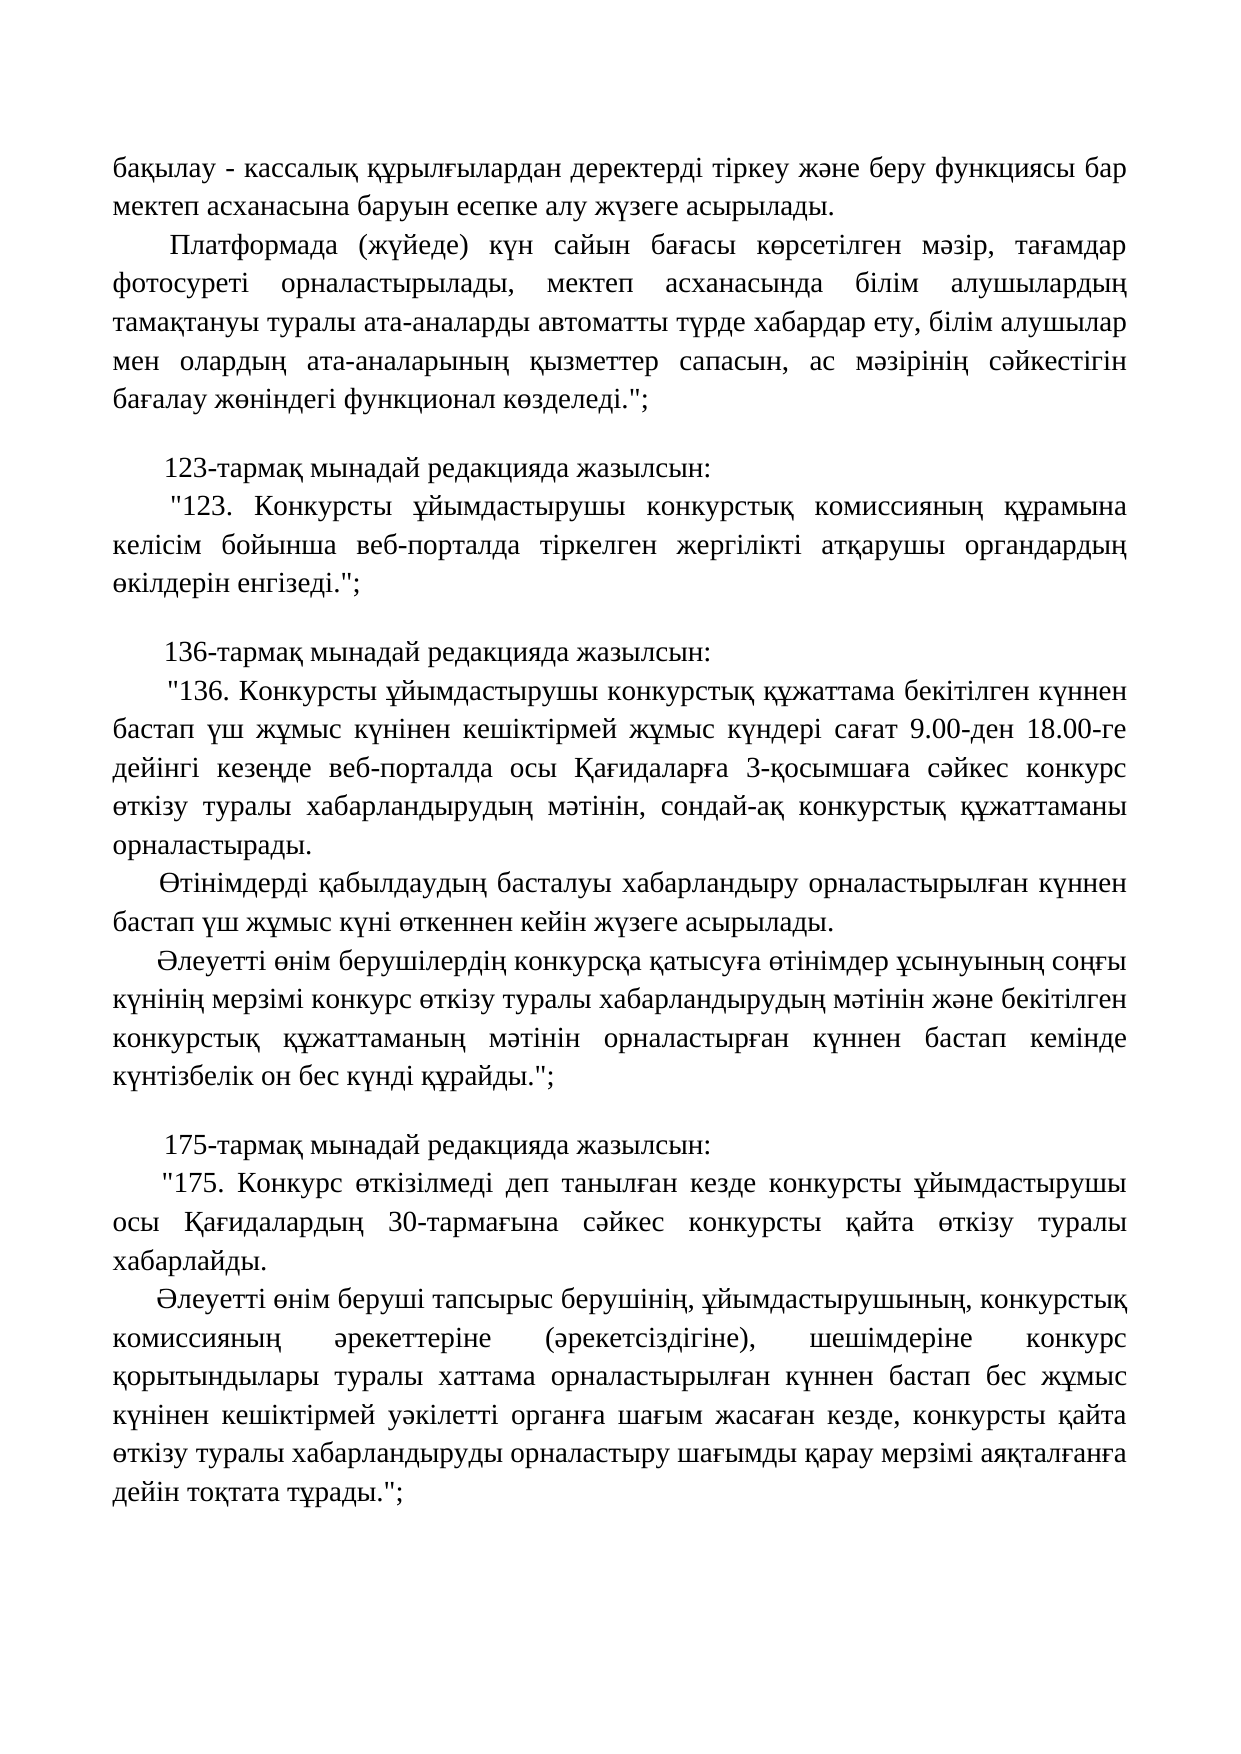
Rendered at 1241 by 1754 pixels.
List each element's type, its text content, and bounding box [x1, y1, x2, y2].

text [112, 150, 1128, 222]
text 123-тармақ мынадай редакцияда жазылсын: [112, 450, 1128, 483]
text Әлеуетті өнім берушілердің конкурсқа қатысуға өтінімдер ұсынуының соңғы күнінің мерзімі конкурс өткізу туралы хабарландырудың мәтінін және бекітілген конкурстық құжаттаманың мәтінін орналастырған күннен бастап кемінде күнтізбелік он бес күнді құрайды."; [112, 943, 1128, 1092]
text Платформада (жүйеде) күн сайын бағасы көрсетілген мәзір, тағамдар фотосуреті орналастырылады, мектеп асханасында білім алушылардың тамақтануы туралы ата-аналарды автоматты түрде хабардар ету, білім алушылар мен олардың ата-аналарының қызметтер сапасын, ас мәзірінің сәйкестігін бағалау жөніндегі функционал көзделеді."; [112, 227, 1128, 415]
text "136. Конкурсты ұйымдастырушы конкурстық құжаттама бекітілген күннен бастап үш жұмыс күнінен кешіктірмей жұмыс күндері сағат 9.00-ден 18.00-ге дейінгі кезеңде веб-порталда осы Қағидаларға 3-қосымшаға сәйкес конкурс өткізу туралы хабарландырудың мәтінін, сондай-ақ конкурстық құжаттаманы орналастырады. [112, 673, 1128, 861]
text Әлеуетті өнім беруші тапсырыс берушінің, ұйымдастырушының, конкурстық комиссияның әрекеттеріне (әрекетсіздігіне), шешімдеріне конкурс қорытындылары туралы хаттама орналастырылған күннен бастап бес жұмыс күнінен кешіктірмей уәкілетті органға шағым жасаған кезде, конкурсты қайта өткізу туралы хабарландыруды орналастыру шағымды қарау мерзімі аяқталғанға дейін тоқтата тұрады."; [112, 1281, 1128, 1507]
text 136-тармақ мынадай редакцияда жазылсын: [112, 634, 1128, 668]
text "175. Конкурс өткізілмеді деп танылған кезде конкурсты ұйымдастырушы осы Қағидалардың 30-тармағына сәйкес конкурсты қайта өткізу туралы хабарлайды. [112, 1166, 1128, 1276]
text Өтінімдерді қабылдаудың басталуы хабарландыру орналастырылған күннен бастап үш жұмыс күні өткеннен кейін жүзеге асырылады. [112, 866, 1128, 938]
text "123. Конкурсты ұйымдастырушы конкурстық комиссияның құрамына келісім бойынша веб-порталда тіркелген жергілікті атқарушы органдардың өкілдерін енгізеді."; [112, 488, 1128, 599]
text 175-тармақ мынадай редакцияда жазылсын: [112, 1127, 1128, 1161]
